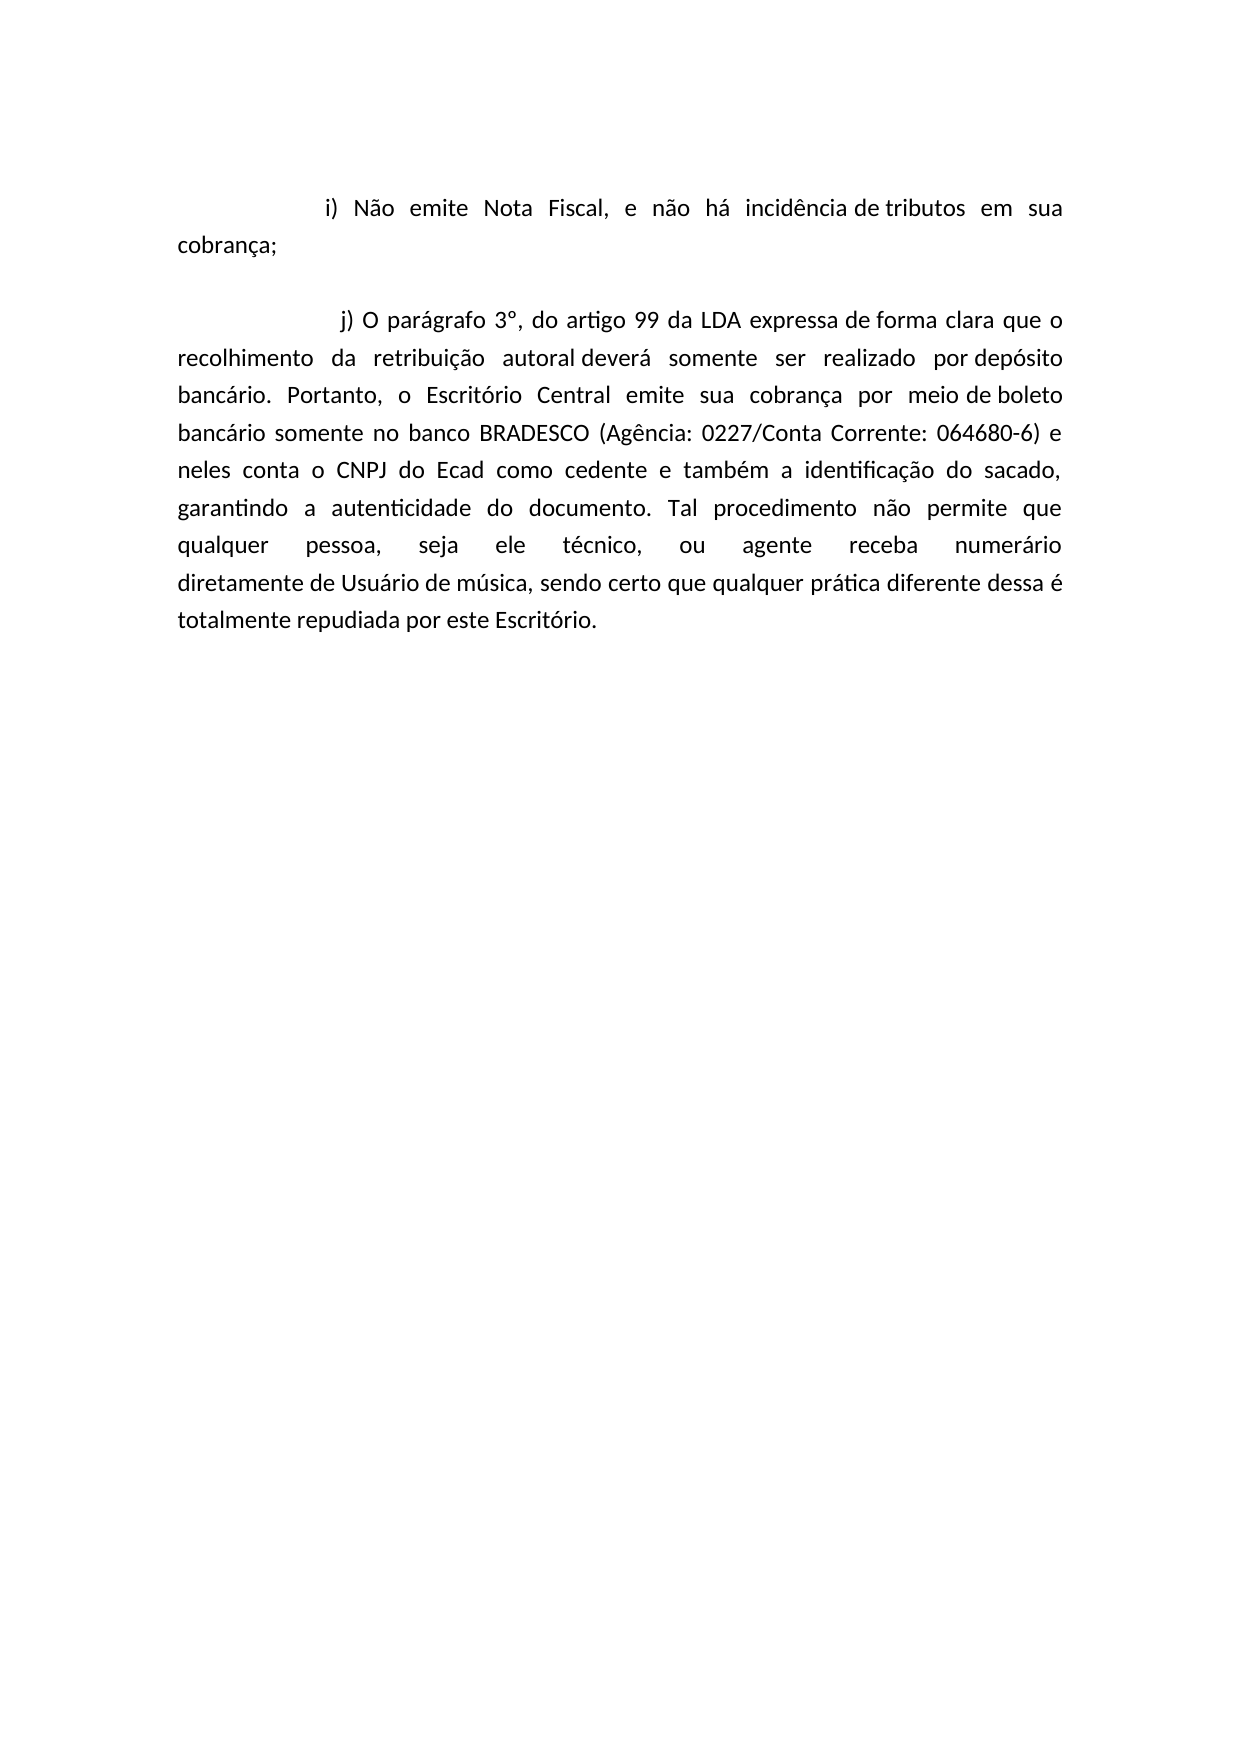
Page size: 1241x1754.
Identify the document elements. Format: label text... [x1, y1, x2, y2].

text i) Não emite Nota Fiscal, e não há incidência de tributos em sua cobrança; [177, 185, 1063, 260]
text j) O parágrafo 3º, do artigo 99 da LDA expressa de forma clara que o recolhimento da retribuição autoral deverá somente ser realizado por depósito bancário. Portanto, o Escritório Central emite sua cobrança por meio de boleto bancário somente no banco BRADESCO (Agência: 0227/Conta Corrente: 064680-6) e neles conta o CNPJ do Ecad como cedente e também a identificação do sacado, garantindo a autenticidade do documento. Tal procedimento não permite que qualquer pessoa, seja ele técnico, ou agente receba numerário diretamente de Usuário de música, sendo certo que qualquer prática diferente dessa é totalmente repudiada por este Escritório. [177, 298, 1063, 635]
